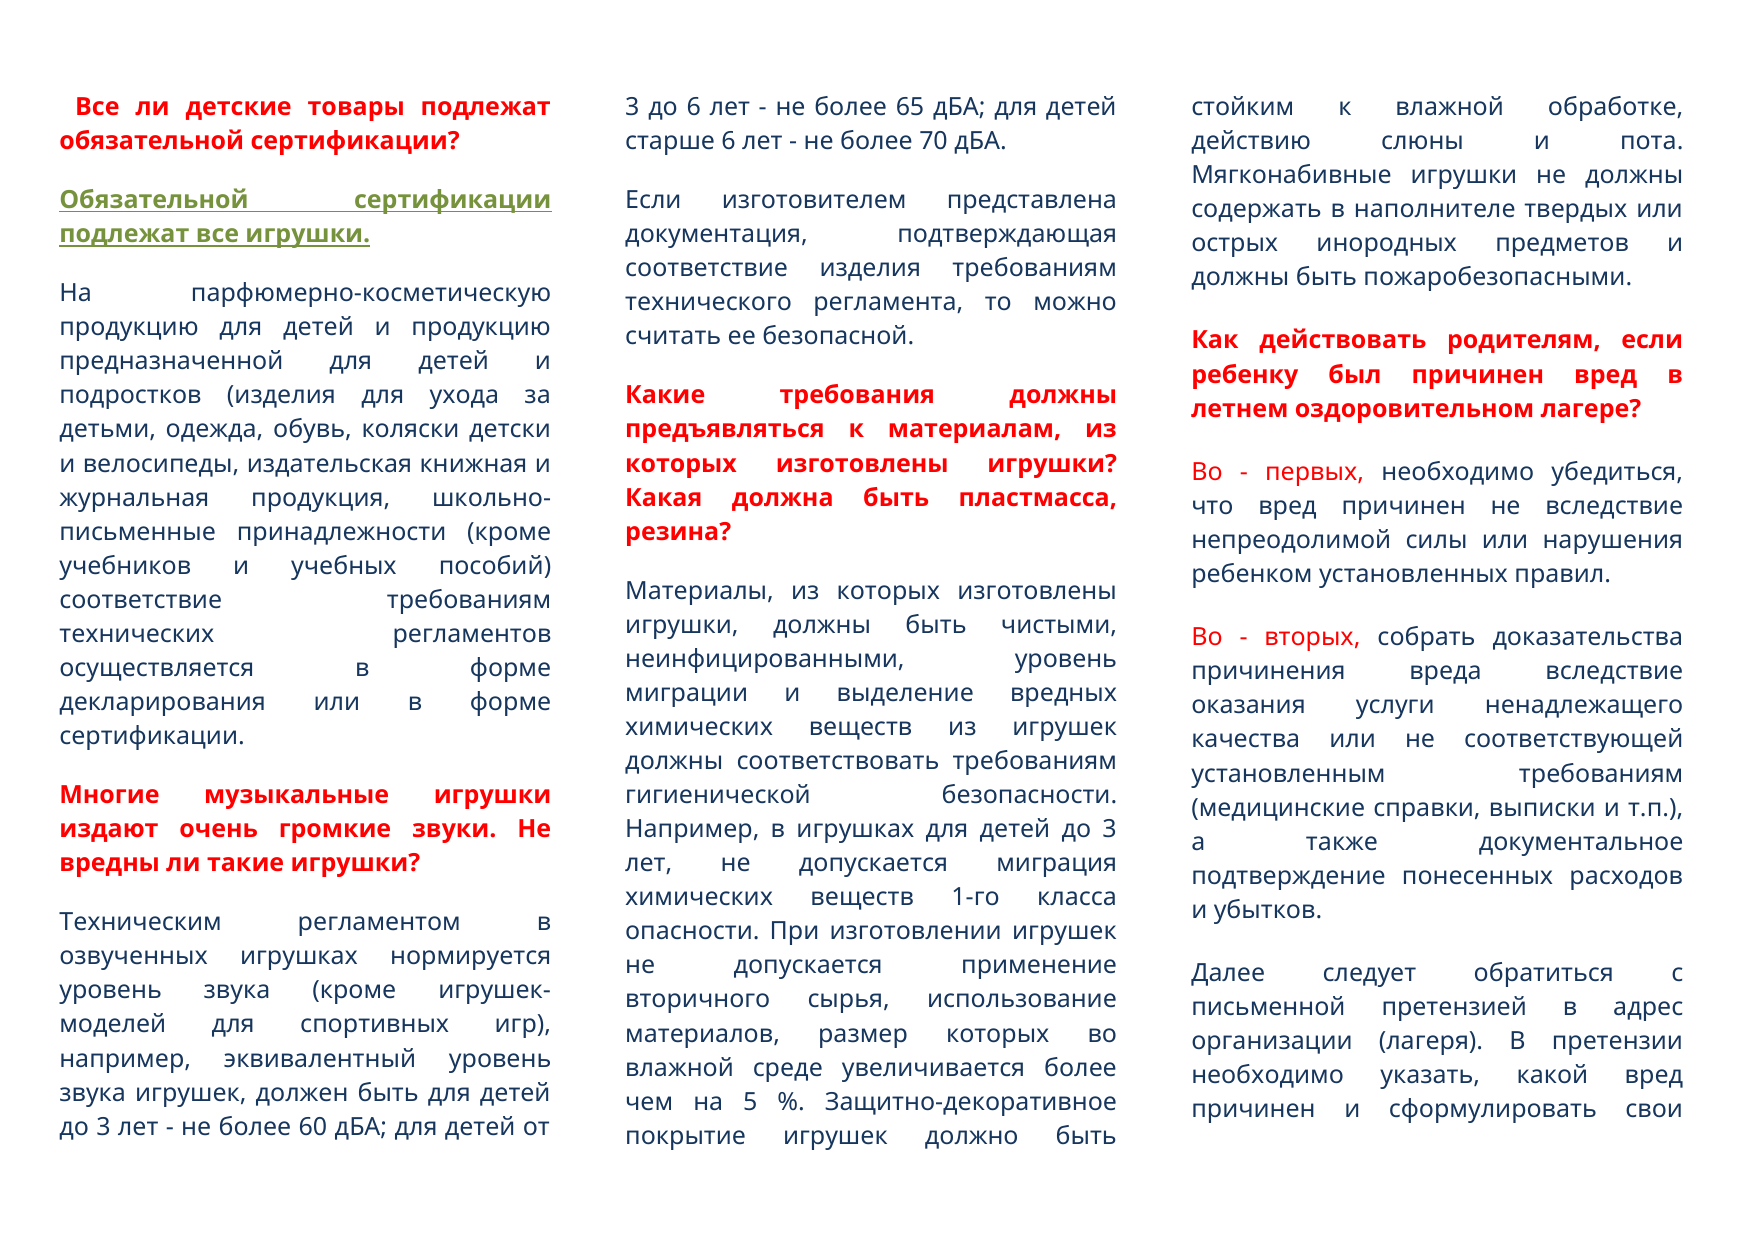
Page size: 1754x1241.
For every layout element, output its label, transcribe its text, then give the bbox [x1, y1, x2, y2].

text Материалы, из которых изготовлены игрушки, должны быть чистыми, неинфицированными, уровень миграции и выделение вредных химических веществ из игрушек должны соответствовать требованиям гигиенической безопасности. Например, в игрушках для детей до 3 лет, не допускается миграция химических веществ 1-го класса опасности. При изготовлении игрушек не допускается применение вторичного сырья, использование материалов, размер которых во влажной среде увеличивается более чем на 5 %. Защитно-декоративное покрытие игрушек должно быть стойким к влажной обработке, действию слюны и пота. Мягконабивные игрушки не должны содержать в наполнителе твердых или острых инородных предметов и должны быть пожаробезопасными. [1191, 89, 1683, 293]
text Во - вторых, собрать доказательства причинения вреда вследствие оказания услуги ненадлежащего качества или не соответствующей установленным требованиям (медицинские справки, выписки и т.п.), а также документальное подтверждение понесенных расходов и убытков. [1191, 619, 1683, 926]
text Многие музыкальные игрушки издают очень громкие звуки. Не вредны ли такие игрушки? [59, 777, 551, 879]
text Все ли детские товары подлежат обязательной сертификации? [59, 89, 551, 157]
text Во - первых, необходимо убедиться, что вред причинен не вследствие непреодолимой силы или нарушения ребенком установленных правил. [1191, 453, 1683, 590]
text Если изготовителем представлена документация, подтверждающая соответствие изделия требованиям технического регламента, то можно считать ее безопасной. [625, 182, 1117, 352]
text Материалы, из которых изготовлены игрушки, должны быть чистыми, неинфицированными, уровень миграции и выделение вредных химических веществ из игрушек должны соответствовать требованиям гигиенической безопасности. Например, в игрушках для детей до 3 лет, не допускается миграция химических веществ 1-го класса опасности. При изготовлении игрушек не допускается применение вторичного сырья, использование материалов, размер которых во влажной среде увеличивается более чем на 5 %. Защитно-декоративное покрытие игрушек должно быть стойким к влажной обработке, действию слюны и пота. Мягконабивные игрушки не должны содержать в наполнителе твердых или острых инородных предметов и должны быть пожаробезопасными. [625, 572, 1117, 1151]
text Обязательной сертификации подлежат все игрушки. [59, 212, 551, 250]
text Какие требования должны предъявляться к материалам, из которых изготовлены игрушки? Какая должна быть пластмасса, резина? [625, 377, 1117, 547]
text На парфюмерно-косметическую продукцию для детей и продукцию предназначенной для детей и подростков (изделия для ухода за детьми, одежда, обувь, коляски детски и велосипеды, издательская книжная и журнальная продукция, школьно-письменные принадлежности (кроме учебников и учебных пособий) соответствие требованиям технических регламентов осуществляется в форме декларирования или в форме сертификации. [59, 275, 551, 752]
text Как действовать родителям, если ребенку был причинен вред в летнем оздоровительном лагере? [1191, 322, 1683, 424]
text Обязательной сертификации подлежат все игрушки. [59, 182, 551, 211]
text Техническим регламентом в озвученных игрушках нормируется уровень звука (кроме игрушек-моделей для спортивных игр), например, эквивалентный уровень звука игрушек, должен быть для детей до 3 лет - не более 60 дБА; для детей от 3 до 6 лет - не более 65 дБА; для детей старше 6 лет - не более 70 дБА. [59, 904, 551, 1142]
text Техническим регламентом в озвученных игрушках нормируется уровень звука (кроме игрушек-моделей для спортивных игр), например, эквивалентный уровень звука игрушек, должен быть для детей до 3 лет - не более 60 дБА; для детей от 3 до 6 лет - не более 65 дБА; для детей старше 6 лет - не более 70 дБА. [625, 89, 1117, 157]
